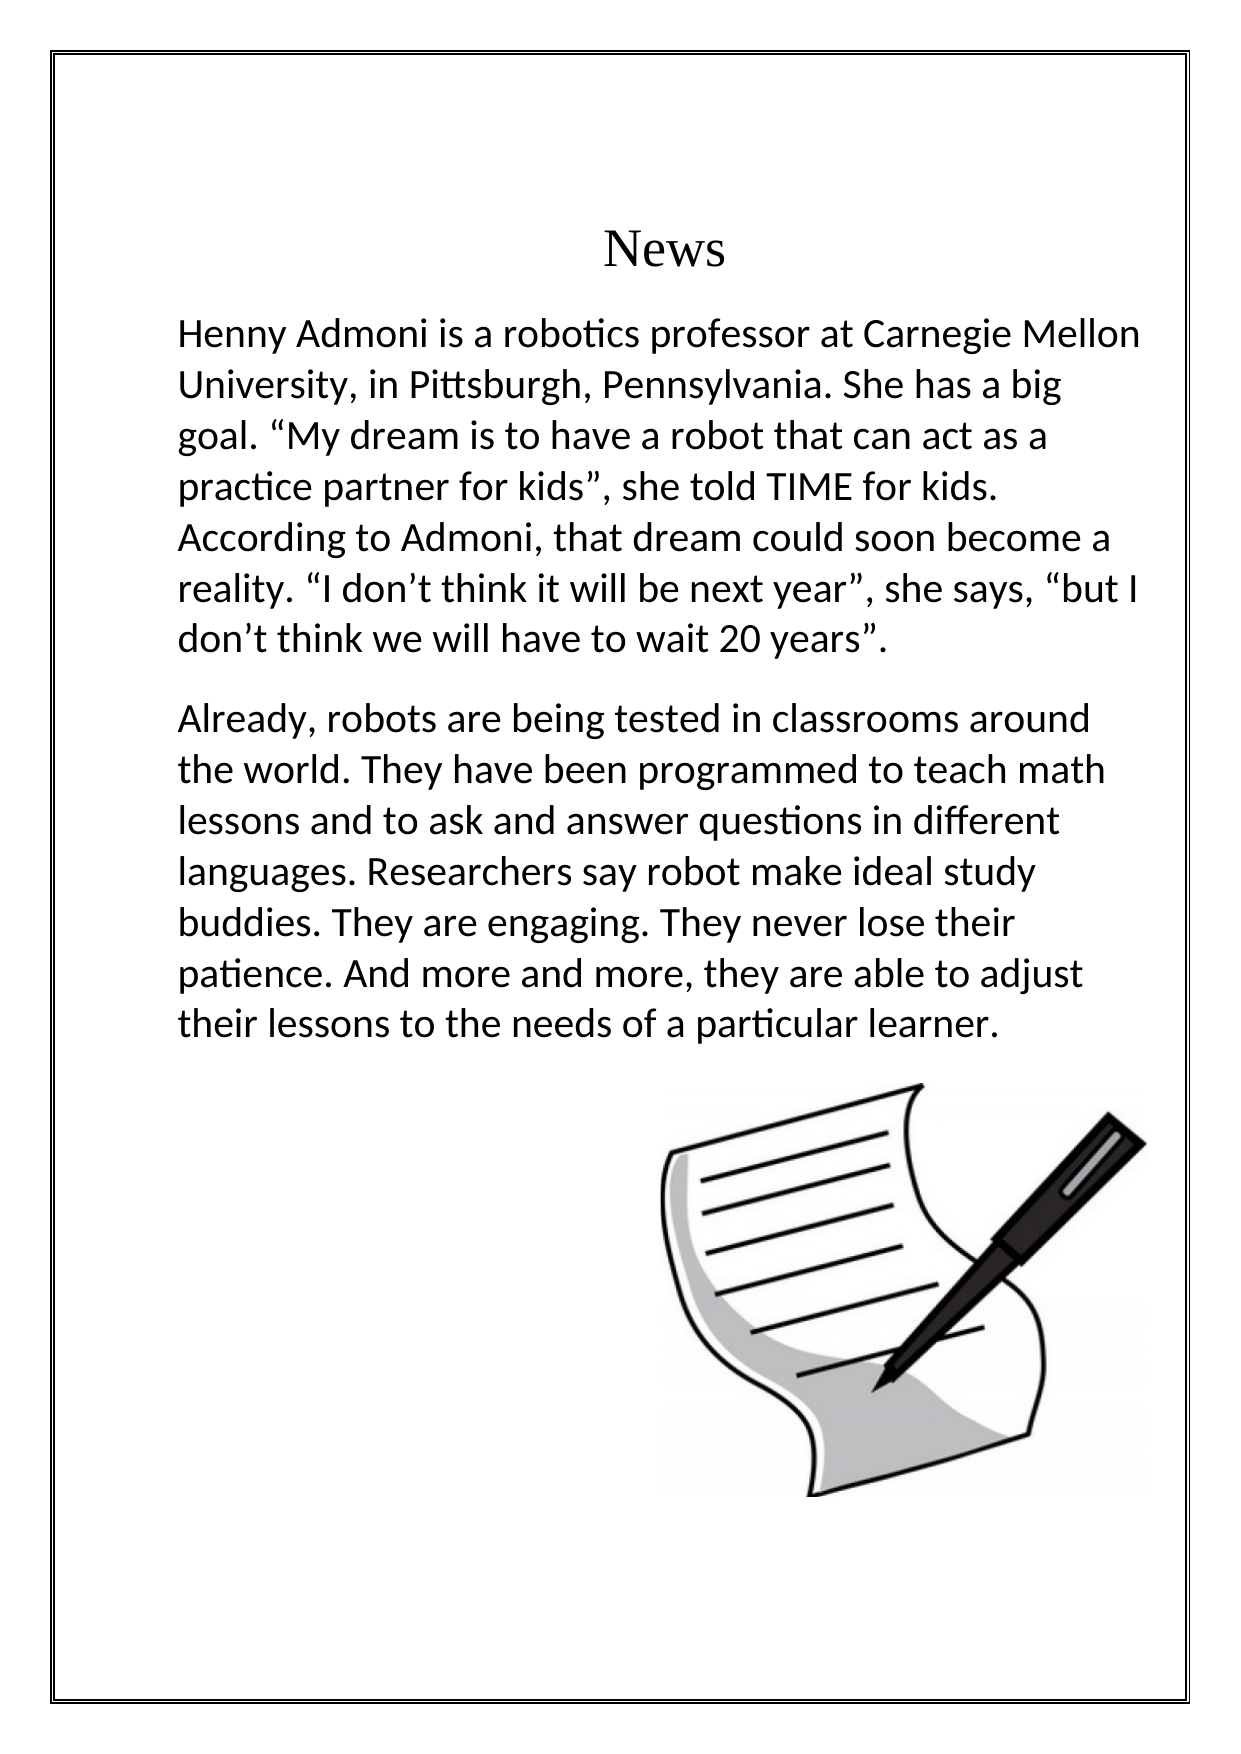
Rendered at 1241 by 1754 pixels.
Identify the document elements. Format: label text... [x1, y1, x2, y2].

text Henny Admoni is a robotics professor at Carnegie Mellon University, in Pittsburgh, Pennsylvania. She has a big goal. “My dream is to have a robot that can act as a practice partner for kids”, she told TIME for kids. According to Admoni, that dream could soon become a reality. “I don’t think it will be next year”, she says, “but I don’t think we will have to wait 20 years”. [177, 307, 1152, 663]
text News [177, 216, 1152, 278]
picture [660, 1083, 1147, 1496]
text Already, robots are being tested in classrooms around the world. They have been programmed to teach math lessons and to ask and answer questions in different languages. Researchers say robot make ideal study buddies. They are engaging. They never lose their patience. And more and more, they are able to adjust their lessons to the needs of a particular learner. [177, 692, 1152, 1048]
